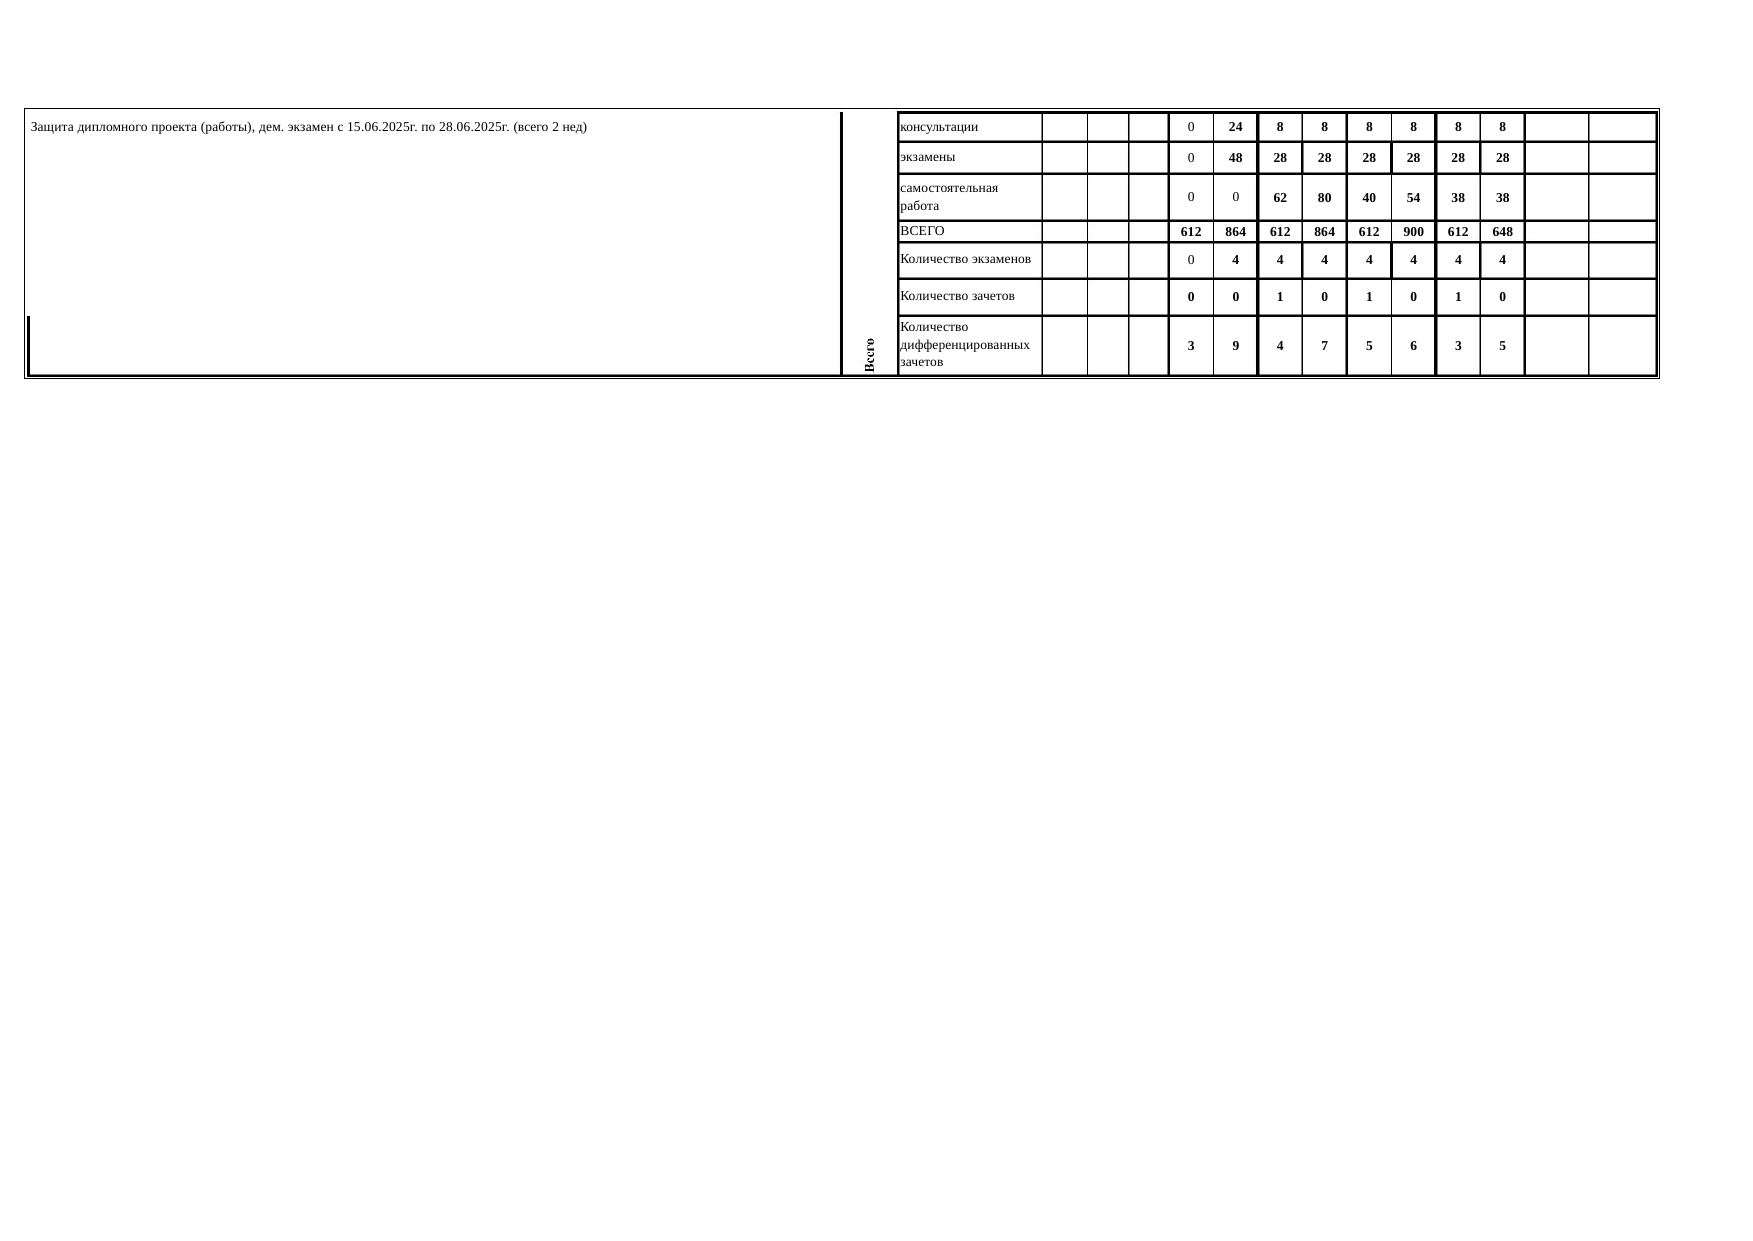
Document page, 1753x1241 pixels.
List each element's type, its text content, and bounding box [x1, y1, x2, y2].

text 7 [1321, 338, 1348, 353]
text 8 [1410, 120, 1437, 135]
text консультации [900, 119, 1002, 134]
text 8 [1499, 120, 1526, 135]
text 1 [1455, 289, 1482, 304]
text 38 [1451, 190, 1485, 205]
text 28 [1407, 151, 1441, 166]
text 612 [1448, 224, 1489, 239]
text 6 [1410, 338, 1437, 353]
text 28 [1496, 151, 1530, 166]
text 0 [1188, 189, 1215, 205]
text работа [900, 198, 1018, 213]
text 38 [1496, 190, 1530, 205]
text 4 [1455, 253, 1489, 268]
text самостоятельная [900, 180, 1018, 196]
text 0 [1188, 150, 1215, 166]
text 0 [1232, 189, 1259, 205]
text 80 [1318, 190, 1352, 205]
text 8 [1277, 120, 1304, 135]
text 1 [1366, 289, 1393, 304]
text 8 [1455, 120, 1482, 135]
text 0 [1188, 119, 1215, 135]
text 3 [1188, 338, 1215, 353]
text Количество [900, 319, 1051, 335]
text дифференцированных [900, 337, 1051, 352]
text 48 [1229, 151, 1263, 166]
text 0 [1410, 289, 1437, 304]
text 4 [1499, 253, 1533, 268]
text 4 [1366, 253, 1400, 268]
text 4 [1410, 253, 1444, 268]
text 4 [1321, 253, 1355, 268]
text 5 [1366, 338, 1393, 353]
text 864 [1314, 224, 1355, 239]
text 40 [1362, 190, 1396, 205]
text 8 [1321, 120, 1348, 135]
text 4 [1232, 253, 1266, 268]
text 54 [1407, 190, 1441, 205]
text 0 [1232, 289, 1259, 304]
text 62 [1273, 190, 1307, 205]
text 28 [1451, 151, 1485, 166]
text 24 [1229, 120, 1263, 135]
text ВСЕГО [900, 223, 965, 238]
text зачетов [900, 354, 1051, 370]
text 864 [1225, 224, 1266, 239]
text 8 [1366, 120, 1393, 135]
text 0 [1188, 252, 1215, 268]
text 900 [1403, 224, 1444, 239]
text 648 [1492, 224, 1533, 239]
text Количество зачетов [900, 289, 1037, 304]
text Защита дипломного проекта (работы), дем. экзамен с 15.06.2025г. по 28.06.2025г. (всего 2 нед) [31, 119, 615, 134]
text 4 [1277, 253, 1311, 268]
text 4 [1277, 338, 1304, 353]
text 3 [1455, 338, 1482, 353]
text 612 [1359, 224, 1400, 239]
text 612 [1270, 224, 1311, 239]
text 0 [1188, 289, 1215, 304]
text 0 [1499, 289, 1526, 304]
text 612 [1181, 224, 1222, 239]
text 28 [1362, 151, 1396, 166]
picture [25, 109, 1659, 378]
text 5 [1499, 338, 1526, 353]
text 0 [1321, 289, 1348, 304]
text 28 [1273, 151, 1307, 166]
text экзамены [900, 150, 1002, 165]
text 28 [1318, 151, 1352, 166]
text Количество экзаменов [900, 252, 1052, 267]
text 1 [1277, 289, 1304, 304]
text 9 [1232, 338, 1259, 353]
